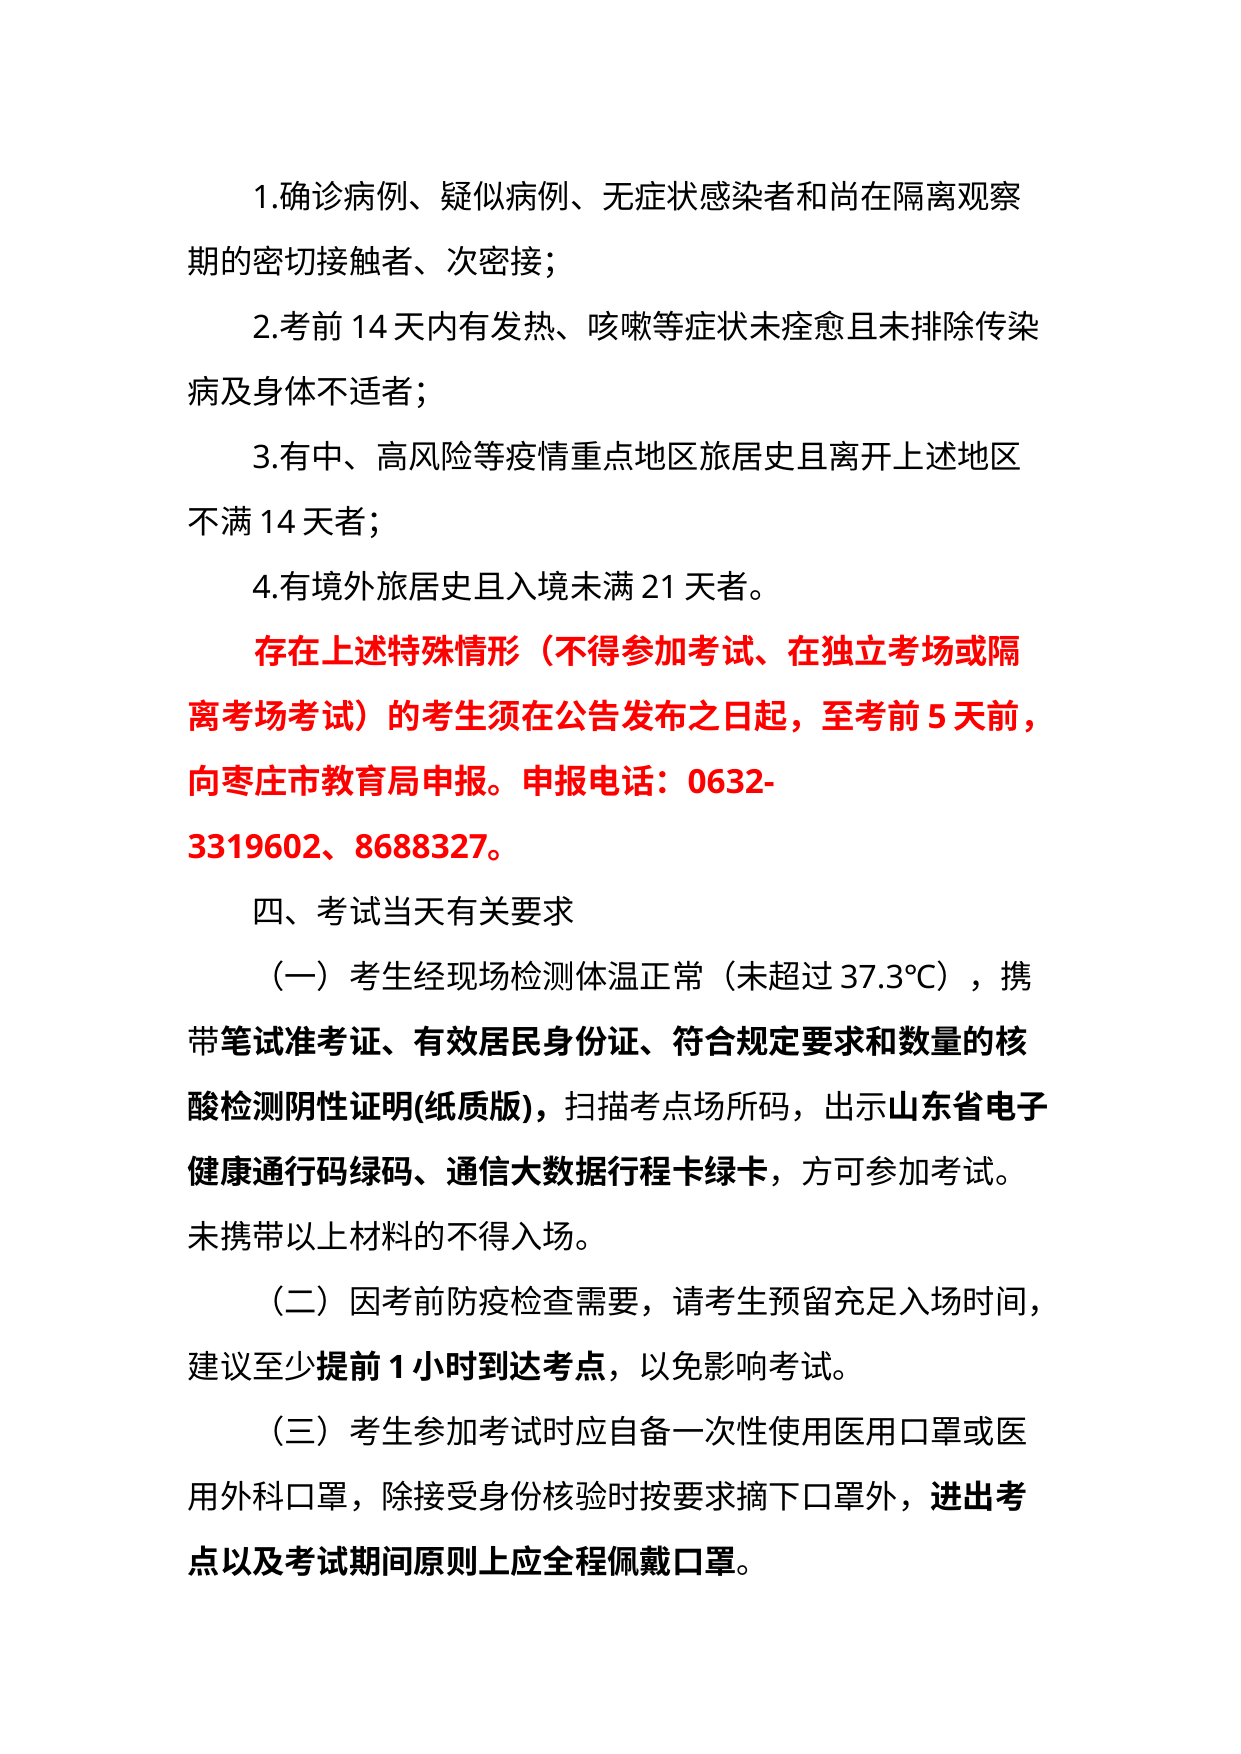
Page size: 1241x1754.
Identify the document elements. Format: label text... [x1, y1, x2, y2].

text （三）考生参加考试时应自备一次性使用医用口罩或医用外科口罩，除接受身份核验时按要求摘下口罩外，进出考点以及考试期间原则上应全程佩戴口罩。 [187, 1397, 1053, 1592]
text 4.有境外旅居史且入境未满21天者。 [187, 552, 1053, 617]
text 四、考试当天有关要求 [187, 877, 1053, 942]
text （二）因考前防疫检查需要，请考生预留充足入场时间，建议至少提前1小时到达考点，以免影响考试。 [187, 1267, 1053, 1397]
text 3.有中、高风险等疫情重点地区旅居史且离开上述地区不满14天者； [187, 422, 1053, 552]
text （一）考生经现场检测体温正常（未超过37.3℃），携带笔试准考证、有效居民身份证、符合规定要求和数量的核酸检测阴性证明(纸质版)，扫描考点场所码，出示山东省电子健康通行码绿码、通信大数据行程卡绿卡，方可参加考试。未携带以上材料的不得入场。 [187, 942, 1053, 1267]
text 存在上述特殊情形（不得参加考试、在独立考场或隔离考场考试）的考生须在公告发布之日起，至考前5天前，向枣庄市教育局申报。申报电话：0632-3319602、8688327。 [187, 617, 1053, 877]
text 1.确诊病例、疑似病例、无症状感染者和尚在隔离观察期的密切接触者、次密接； [187, 162, 1053, 292]
text 2.考前14天内有发热、咳嗽等症状未痊愈且未排除传染病及身体不适者； [187, 292, 1053, 422]
